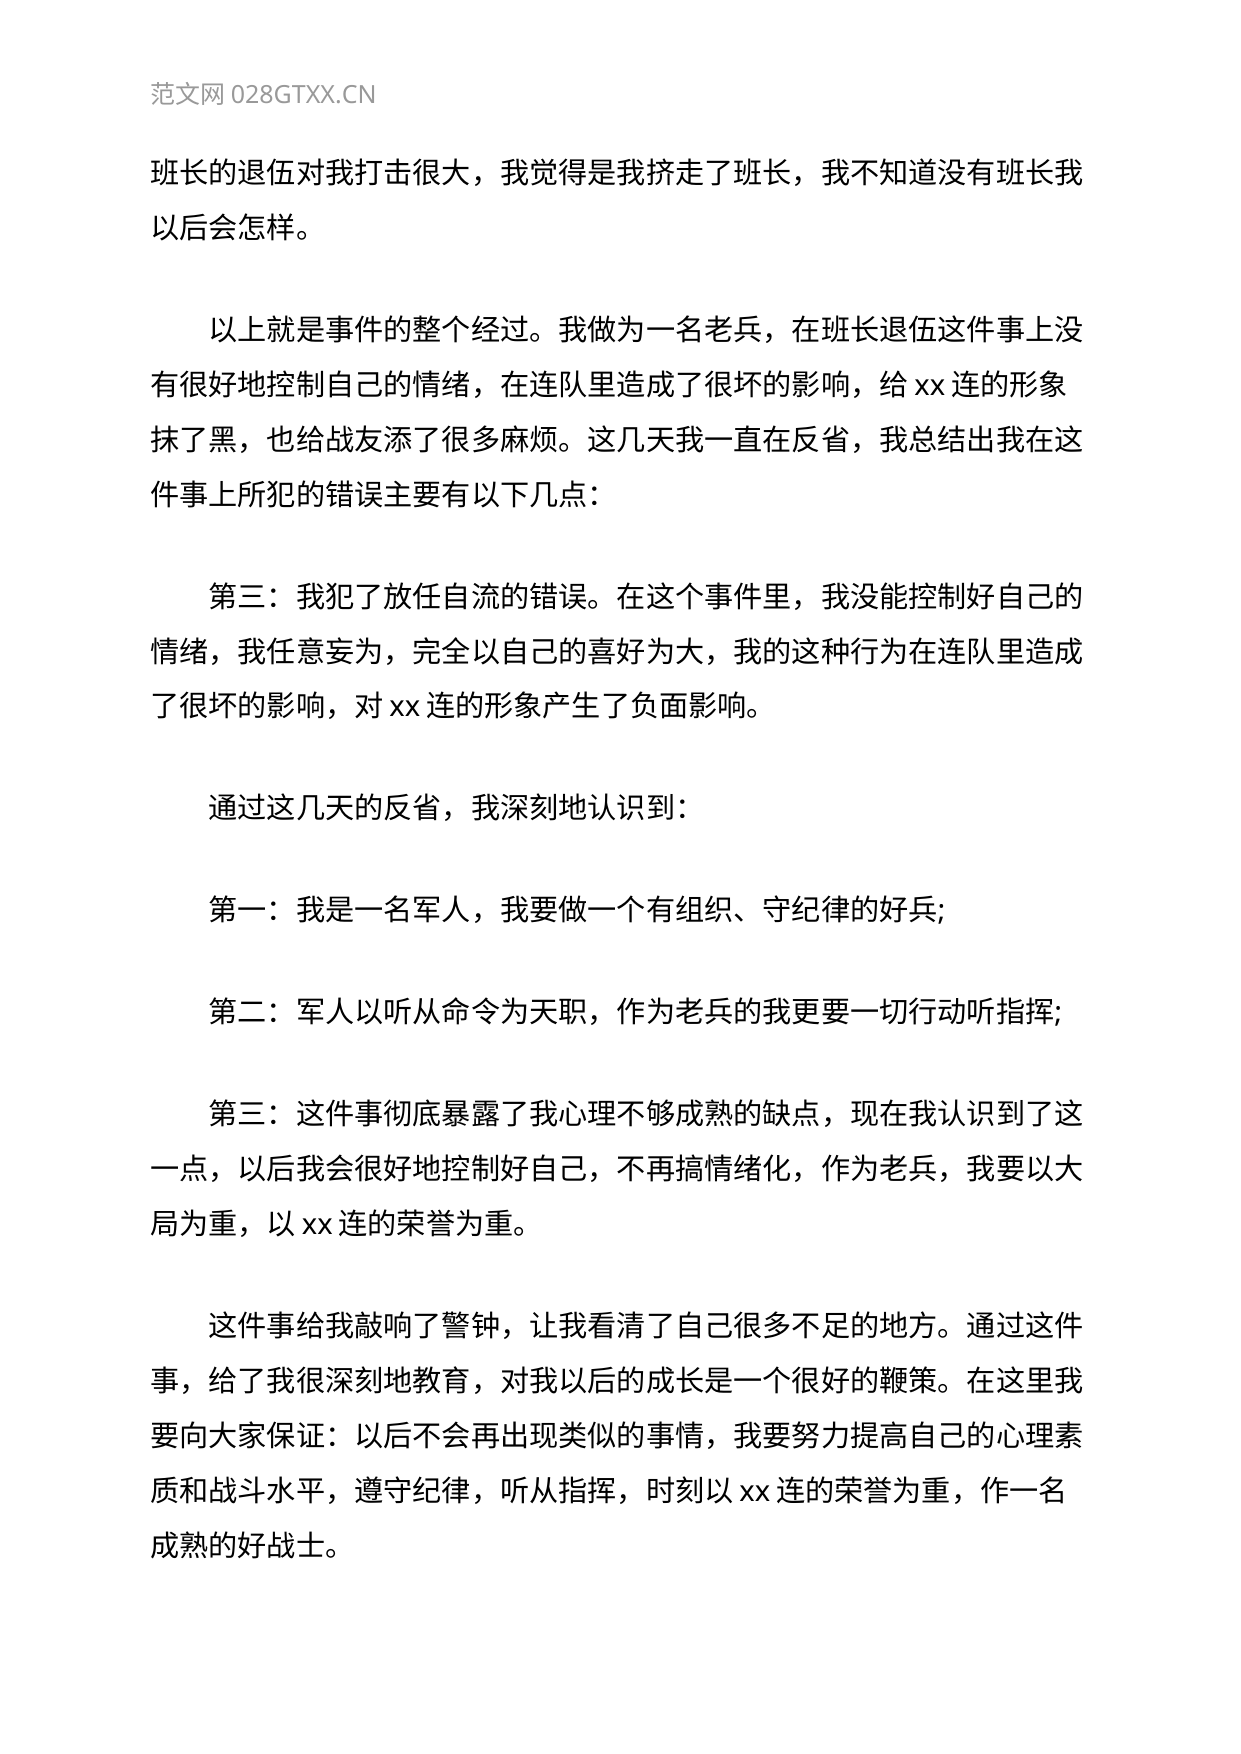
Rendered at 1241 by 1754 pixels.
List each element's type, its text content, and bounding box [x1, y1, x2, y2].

text 第三：这件事彻底暴露了我心理不够成熟的缺点，现在我认识到了这一点，以后我会很好地控制好自己，不再搞情绪化，作为老兵，我要以大局为重，以xx连的荣誉为重。 [150, 1091, 1090, 1243]
text 通过这几天的反省，我深刻地认识到： [150, 785, 1090, 827]
text 第一：我是一名军人，我要做一个有组织、守纪律的好兵; [150, 887, 1090, 929]
text 这件事给我敲响了警钟，让我看清了自己很多不足的地方。通过这件事，给了我很深刻地教育，对我以后的成长是一个很好的鞭策。在这里我要向大家保证：以后不会再出现类似的事情，我要努力提高自己的心理素质和战斗水平，遵守纪律，听从指挥，时刻以xx连的荣誉为重，作一名成熟的好战士。 [150, 1302, 1090, 1564]
text 以上就是事件的整个经过。我做为一名老兵，在班长退伍这件事上没有很好地控制自己的情绪，在连队里造成了很坏的影响，给xx连的形象抹了黑，也给战友添了很多麻烦。这几天我一直在反省，我总结出我在这件事上所犯的错误主要有以下几点： [150, 307, 1090, 514]
text 第三：我犯了放任自流的错误。在这个事件里，我没能控制好自己的情绪，我任意妄为，完全以自己的喜好为大，我的这种行为在连队里造成了很坏的影响，对xx连的形象产生了负面影响。 [150, 573, 1090, 725]
text 第二：军人以听从命令为天职，作为老兵的我更要一切行动听指挥; [150, 989, 1090, 1031]
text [150, 150, 1090, 247]
